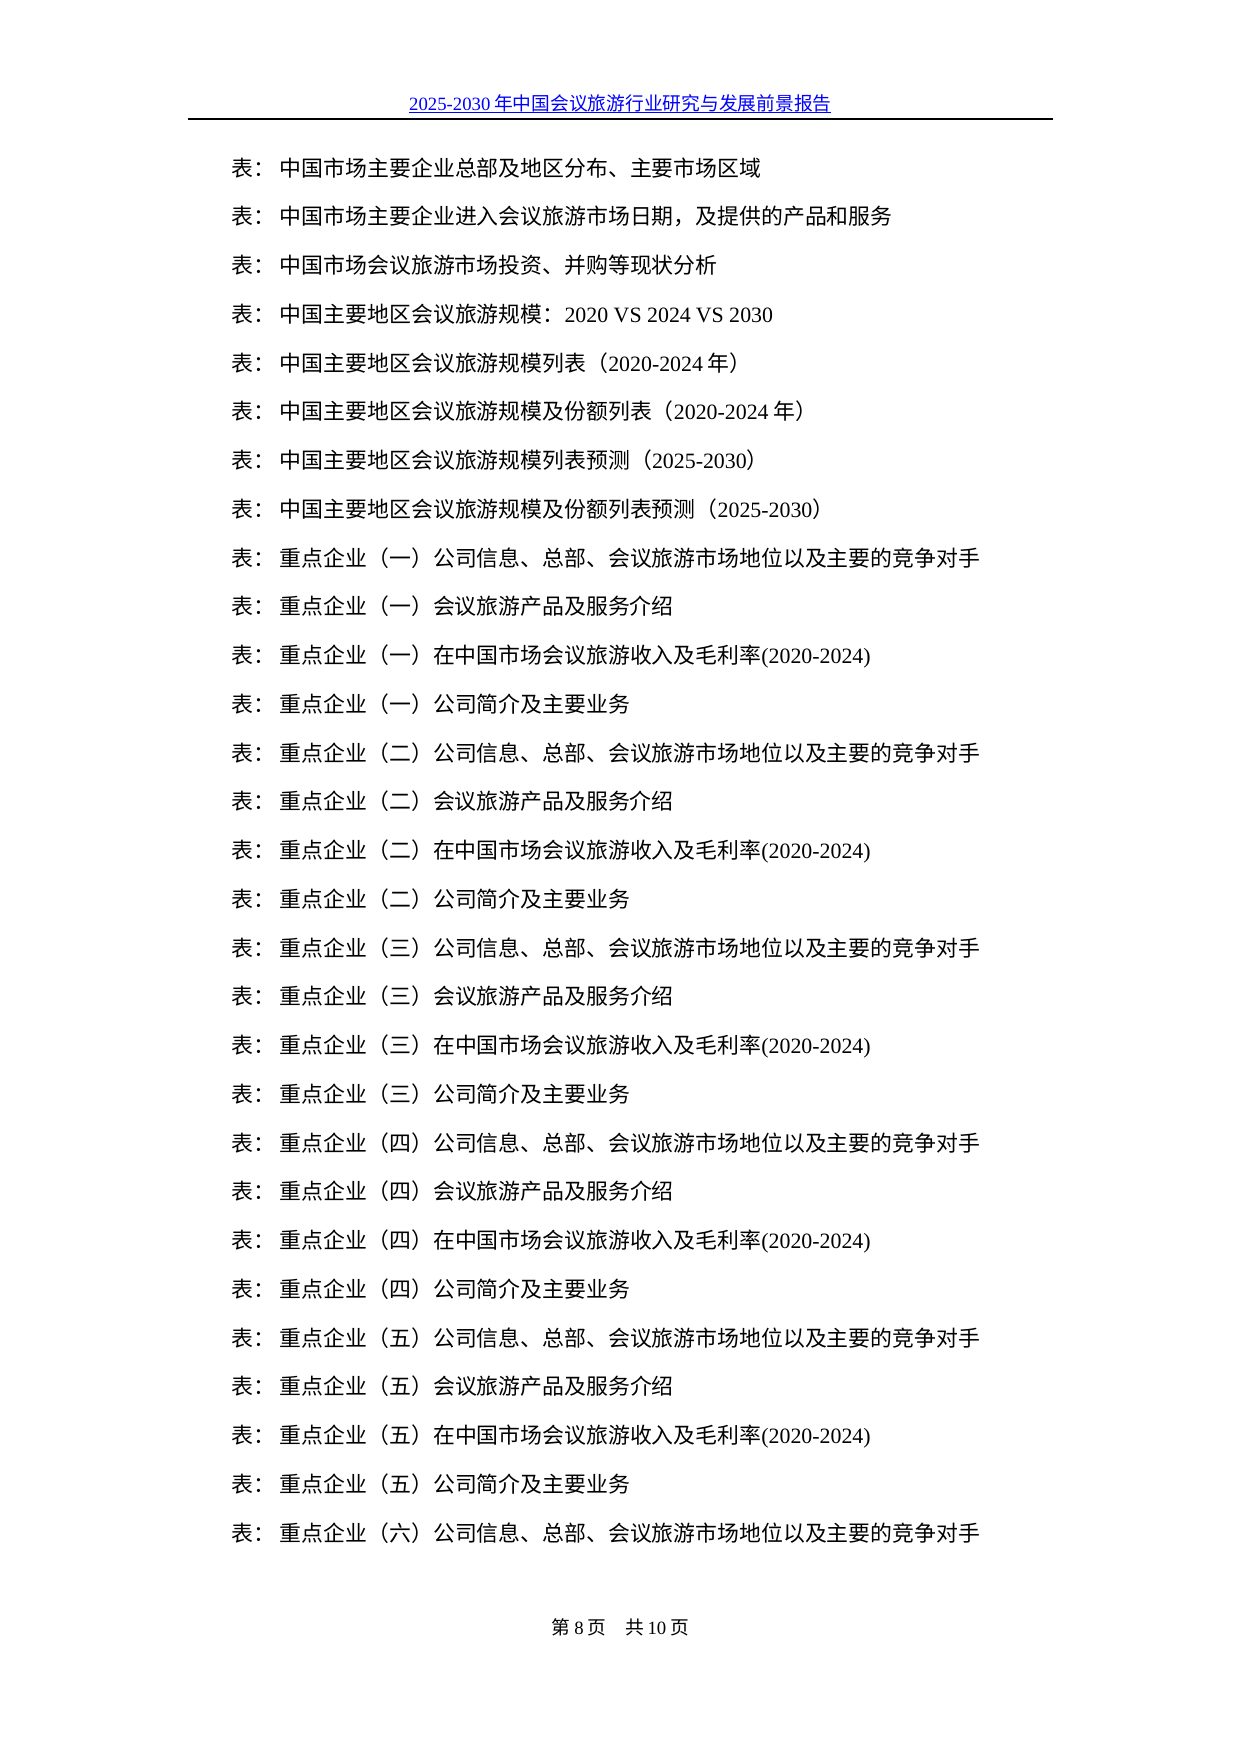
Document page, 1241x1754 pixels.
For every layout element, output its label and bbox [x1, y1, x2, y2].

text [187, 150, 1053, 1548]
